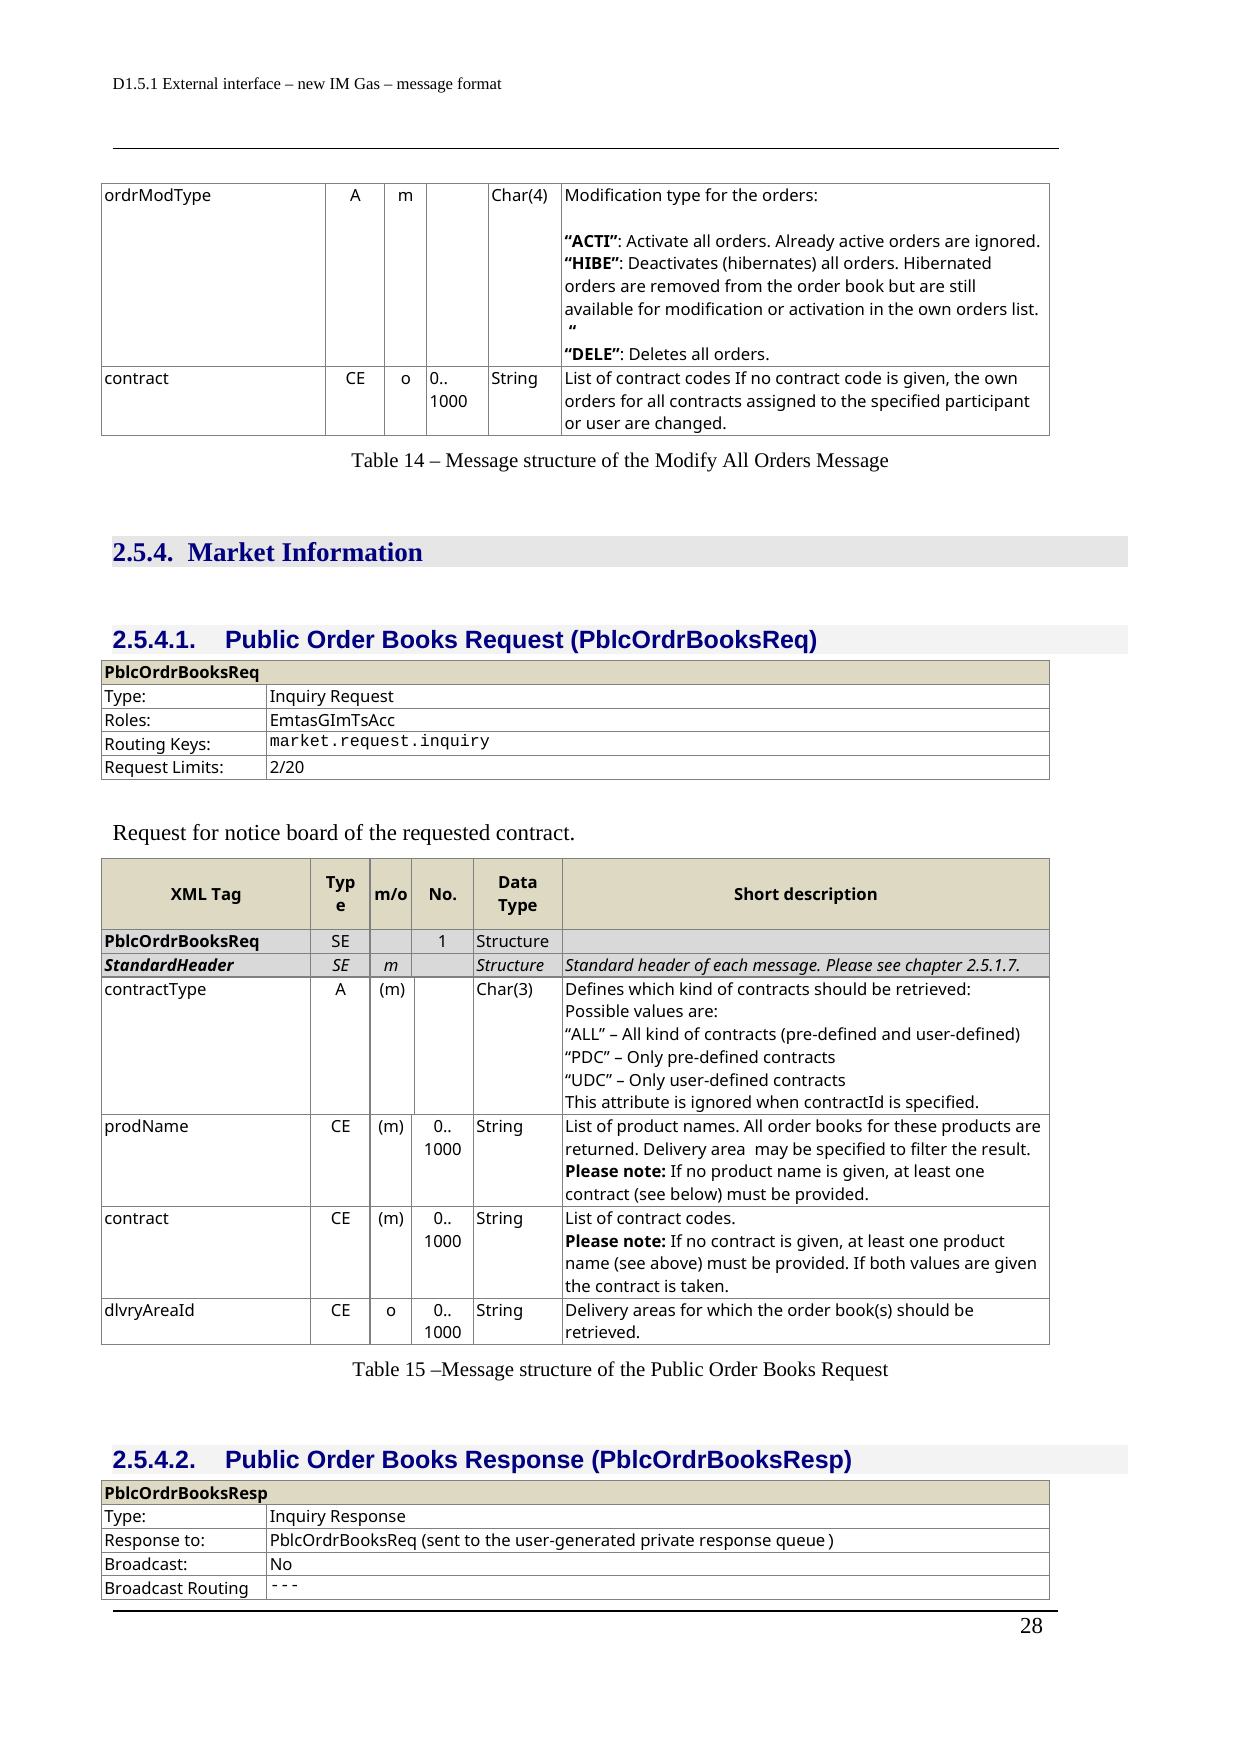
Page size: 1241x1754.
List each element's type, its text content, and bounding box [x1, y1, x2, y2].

table_cell market.request.inquiry [267, 732, 1049, 755]
table_cell CE [326, 367, 384, 435]
table_cell contract [102, 1207, 310, 1297]
table_cell No [267, 1553, 1049, 1575]
text Request for notice board of the requested contract. [112, 818, 1128, 845]
table_cell Type: [102, 685, 266, 707]
table_cell Inquiry Response [267, 1505, 1049, 1528]
table_cell Response to: [102, 1529, 266, 1552]
table_cell PblcOrdrBooksReq [102, 930, 310, 953]
table_cell Type: [102, 1505, 266, 1528]
table_cell 2/20 [267, 756, 1049, 779]
table_cell SE [311, 954, 369, 976]
table_header PblcOrdrBooksReq [102, 661, 1049, 684]
table_cell A [311, 978, 369, 1114]
table_cell List of contract codes If no contract code is given, the own orders for all contracts assigned to the specified participant or user are changed. [562, 367, 1049, 435]
table_cell prodName [102, 1115, 310, 1206]
table_cell List of contract codes. Please note: If no contract is given, at least one product name (see above) must be provided. If both values are given the contract is taken. [563, 1207, 1049, 1297]
subtitle Public Order Books Request (PblcOrdrBooksReq) [112, 625, 1128, 654]
table_cell Roles: [102, 709, 266, 731]
table_cell 0.. 1000 [412, 1299, 473, 1344]
table_cell String [474, 1299, 562, 1344]
table_cell 0.. 1000 [427, 367, 488, 435]
table_cell CE [311, 1207, 369, 1297]
table_cell List of product names. All order books for these products are returned. Delivery area may be specified to filter the result. Please note: If no product name is given, at least one contract (see below) must be provided. [563, 1115, 1049, 1206]
table_header Short description [563, 859, 1049, 929]
table_cell 1 [412, 930, 473, 953]
table_cell contractType [102, 978, 310, 1114]
table_cell 0.. 1000 [412, 1207, 473, 1297]
table_cell (m) [371, 1115, 411, 1206]
table_cell Request Limits: [102, 756, 266, 779]
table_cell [102, 1576, 266, 1599]
table_cell contract [102, 367, 325, 435]
text Table 15 –Message structure of the Public Order Books Request [112, 1357, 1128, 1381]
table_cell 0.. 1000 [412, 1115, 473, 1206]
table_cell Defines which kind of contracts should be retrieved: Possible values are: “ALL” – All kind of contracts (pre-defined and user-defined) “PDC” – Only pre-defined contracts “UDC” – Only user-defined contracts This attribute is ignored when contractId is specified. [563, 978, 1049, 1114]
table_cell dlvryAreaId [102, 1299, 310, 1344]
table_cell Delivery areas for which the order book(s) should be retrieved. [563, 1299, 1049, 1344]
table_cell o [385, 367, 426, 435]
table_cell String [474, 1207, 562, 1297]
table_cell (m) [371, 978, 414, 1114]
table_cell String [474, 1115, 562, 1206]
table_cell ordrModType [102, 184, 325, 366]
table_cell Structure [474, 930, 562, 953]
table_cell [415, 978, 473, 1114]
table_cell Structure [474, 954, 562, 976]
table_cell Routing Keys: [102, 732, 266, 755]
table_cell [563, 930, 1049, 953]
table_cell [427, 184, 488, 366]
table_cell Char(4) [489, 184, 561, 366]
table_cell EmtasGImTsAcc [267, 709, 1049, 731]
table_cell Inquiry Request [267, 685, 1049, 707]
table_header Type [311, 859, 369, 929]
table_cell [412, 954, 473, 976]
table_cell CE [311, 1115, 369, 1206]
table_cell StandardHeader [102, 954, 310, 976]
table_cell (m) [371, 1207, 411, 1297]
table_cell Modification type for the orders: “ACTI”: Activate all orders. Already active orders are ignored. “HIBE”: Deactivates (hibernates) all orders. Hibernated orders are removed from the order book but are still available for modification or activation in the own orders list. “ “DELE”: Deletes all orders. [562, 184, 1049, 366]
table_cell m [385, 184, 426, 366]
text Table 14 – Message structure of the Modify All Orders Message [112, 448, 1128, 472]
table_cell A [326, 184, 384, 366]
table_cell o [371, 1299, 411, 1344]
subtitle Market Information [112, 536, 1128, 567]
table_cell PblcOrdrBooksReq (sent to the user-generated private response queue) [267, 1529, 1049, 1552]
table_header PblcOrdrBooksResp [102, 1481, 1049, 1504]
table_cell --- [267, 1576, 1049, 1599]
table_cell Char(3) [474, 978, 562, 1114]
table_header XML Tag [102, 859, 310, 929]
subtitle Public Order Books Response (PblcOrdrBooksResp) [112, 1445, 1128, 1474]
table_header Data Type [474, 859, 562, 929]
table_header No. [412, 859, 473, 929]
table_cell Broadcast: [102, 1553, 266, 1575]
table_cell m [371, 954, 411, 976]
table_cell SE [311, 930, 369, 953]
table_cell String [489, 367, 561, 435]
table_cell [371, 930, 411, 953]
table_header m/o [371, 859, 411, 929]
table_cell CE [311, 1299, 369, 1344]
